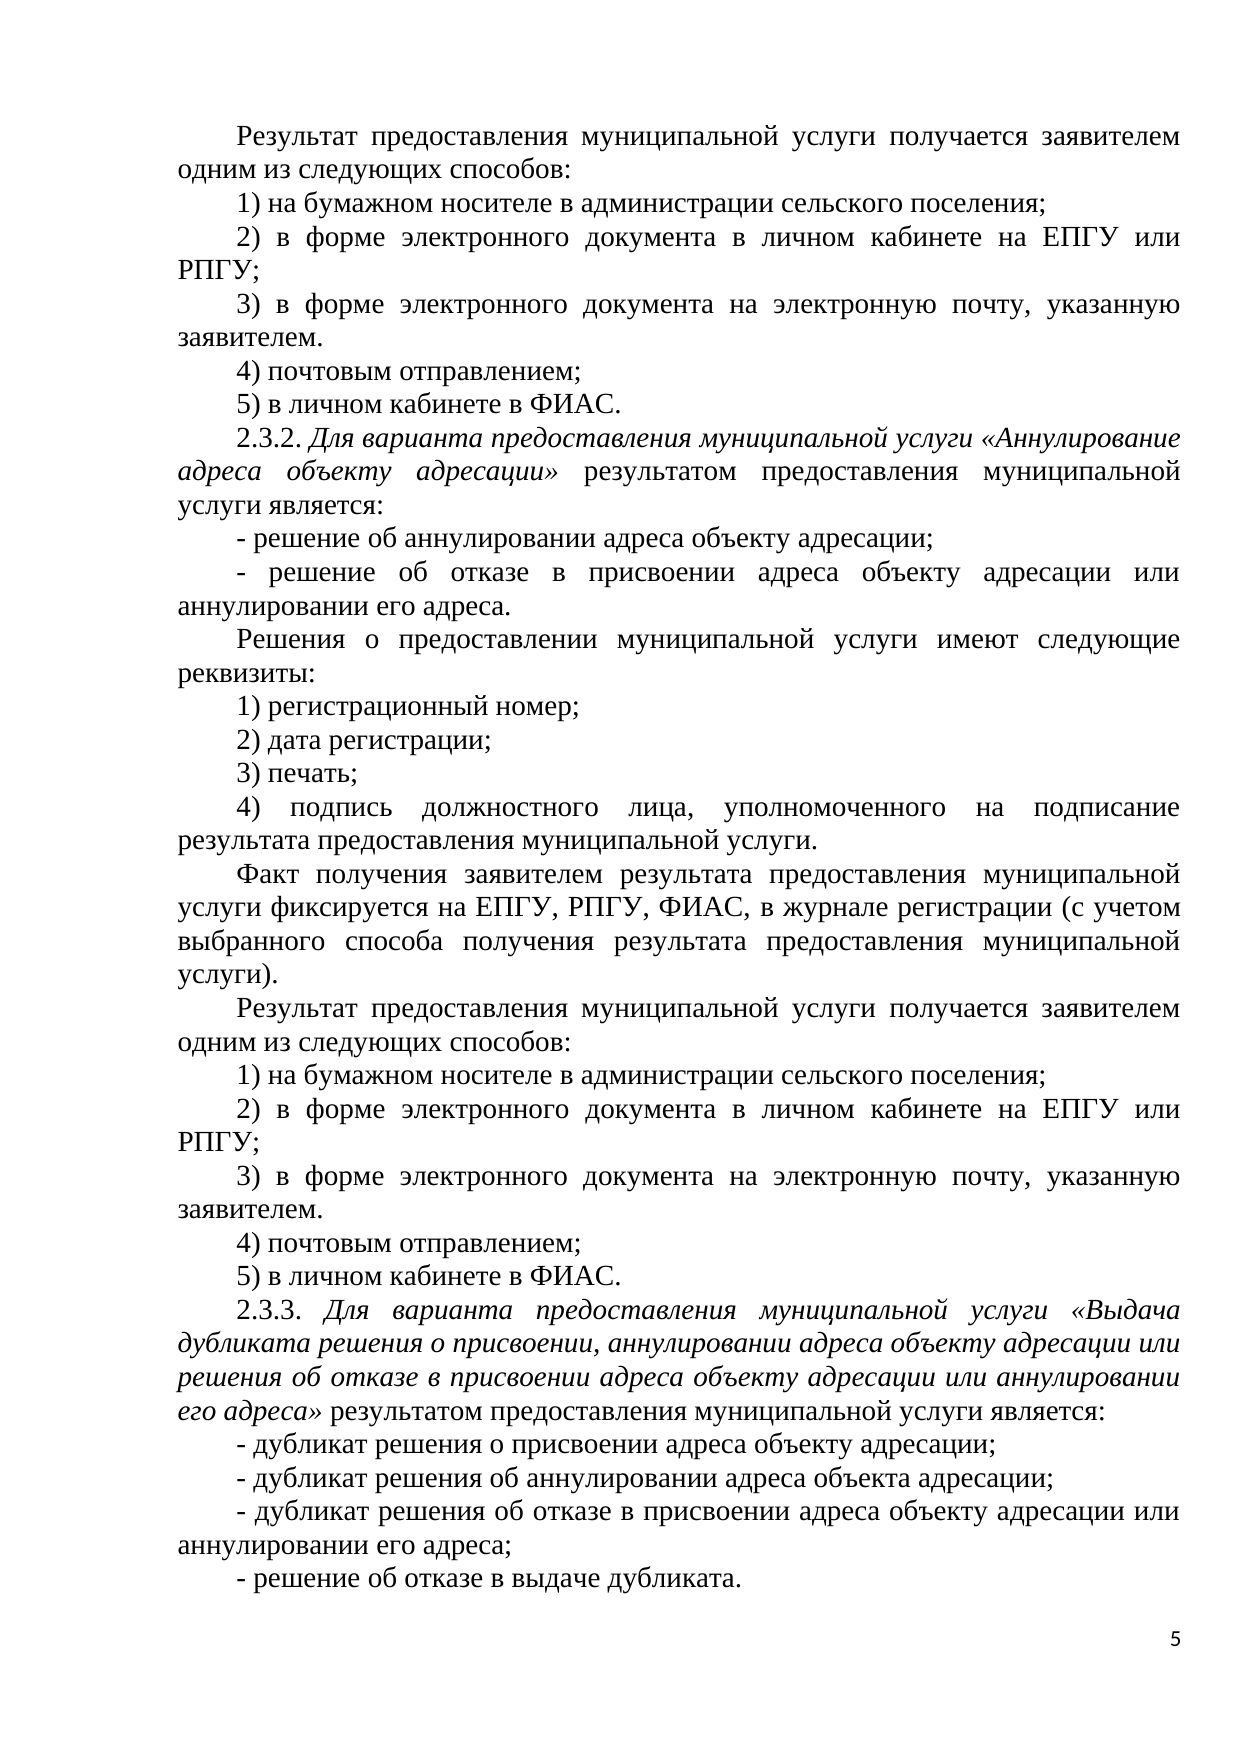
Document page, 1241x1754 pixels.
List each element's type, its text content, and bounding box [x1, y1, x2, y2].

text - дубликат решения о присвоении адреса объекту адресации; [177, 1426, 1181, 1460]
text 3) в форме электронного документа на электронную почту, указанную заявителем. [177, 286, 1181, 353]
text 1) на бумажном носителе в администрации сельского поселения; [177, 185, 1181, 219]
text 4) подпись должностного лица, уполномоченного на подписание результата предоставления муниципальной услуги. [177, 789, 1181, 856]
text 2) дата регистрации; [177, 722, 1181, 755]
text - решение об отказе в присвоении адреса объекту адресации или аннулировании его адреса. [177, 554, 1181, 621]
text - дубликат решения об отказе в присвоении адреса объекту адресации или аннулировании его адреса; [177, 1493, 1181, 1560]
text 5) в личном кабинете в ФИАС. [177, 1258, 1181, 1292]
text 3) в форме электронного документа на электронную почту, указанную заявителем. [177, 1158, 1181, 1225]
text 5) в личном кабинете в ФИАС. [177, 386, 1181, 420]
text Результат предоставления муниципальной услуги получается заявителем одним из следующих способов: [177, 118, 1181, 185]
text - дубликат решения об аннулировании адреса объекта адресации; [177, 1460, 1181, 1493]
text 2.3.2. Для варианта предоставления муниципальной услуги «Аннулирование адреса объекту адресации» результатом предоставления муниципальной услуги является: [177, 420, 1181, 521]
text 2.3.3. Для варианта предоставления муниципальной услуги «Выдача дубликата решения о присвоении, аннулировании адреса объекту адресации или решения об отказе в присвоении адреса объекту адресации или аннулировании его адреса» результатом предоставления муниципальной услуги является: [177, 1292, 1181, 1426]
text 2) в форме электронного документа в личном кабинете на ЕПГУ или РПГУ; [177, 1091, 1181, 1158]
text Факт получения заявителем результата предоставления муниципальной услуги фиксируется на ЕПГУ, РПГУ, ФИАС, в журнале регистрации (с учетом выбранного способа получения результата предоставления муниципальной услуги). [177, 856, 1181, 990]
text 1) на бумажном носителе в администрации сельского поселения; [177, 1057, 1181, 1091]
text 3) печать; [177, 755, 1181, 789]
text - решение об аннулировании адреса объекту адресации; [177, 521, 1181, 554]
text 2) в форме электронного документа в личном кабинете на ЕПГУ или РПГУ; [177, 219, 1181, 286]
text Результат предоставления муниципальной услуги получается заявителем одним из следующих способов: [177, 990, 1181, 1057]
text Решения о предоставлении муниципальной услуги имеют следующие реквизиты: [177, 621, 1181, 688]
text 4) почтовым отправлением; [177, 1225, 1181, 1258]
text 4) почтовым отправлением; [177, 353, 1181, 386]
text 1) регистрационный номер; [177, 688, 1181, 722]
text - решение об отказе в выдаче дубликата. [177, 1560, 1181, 1594]
